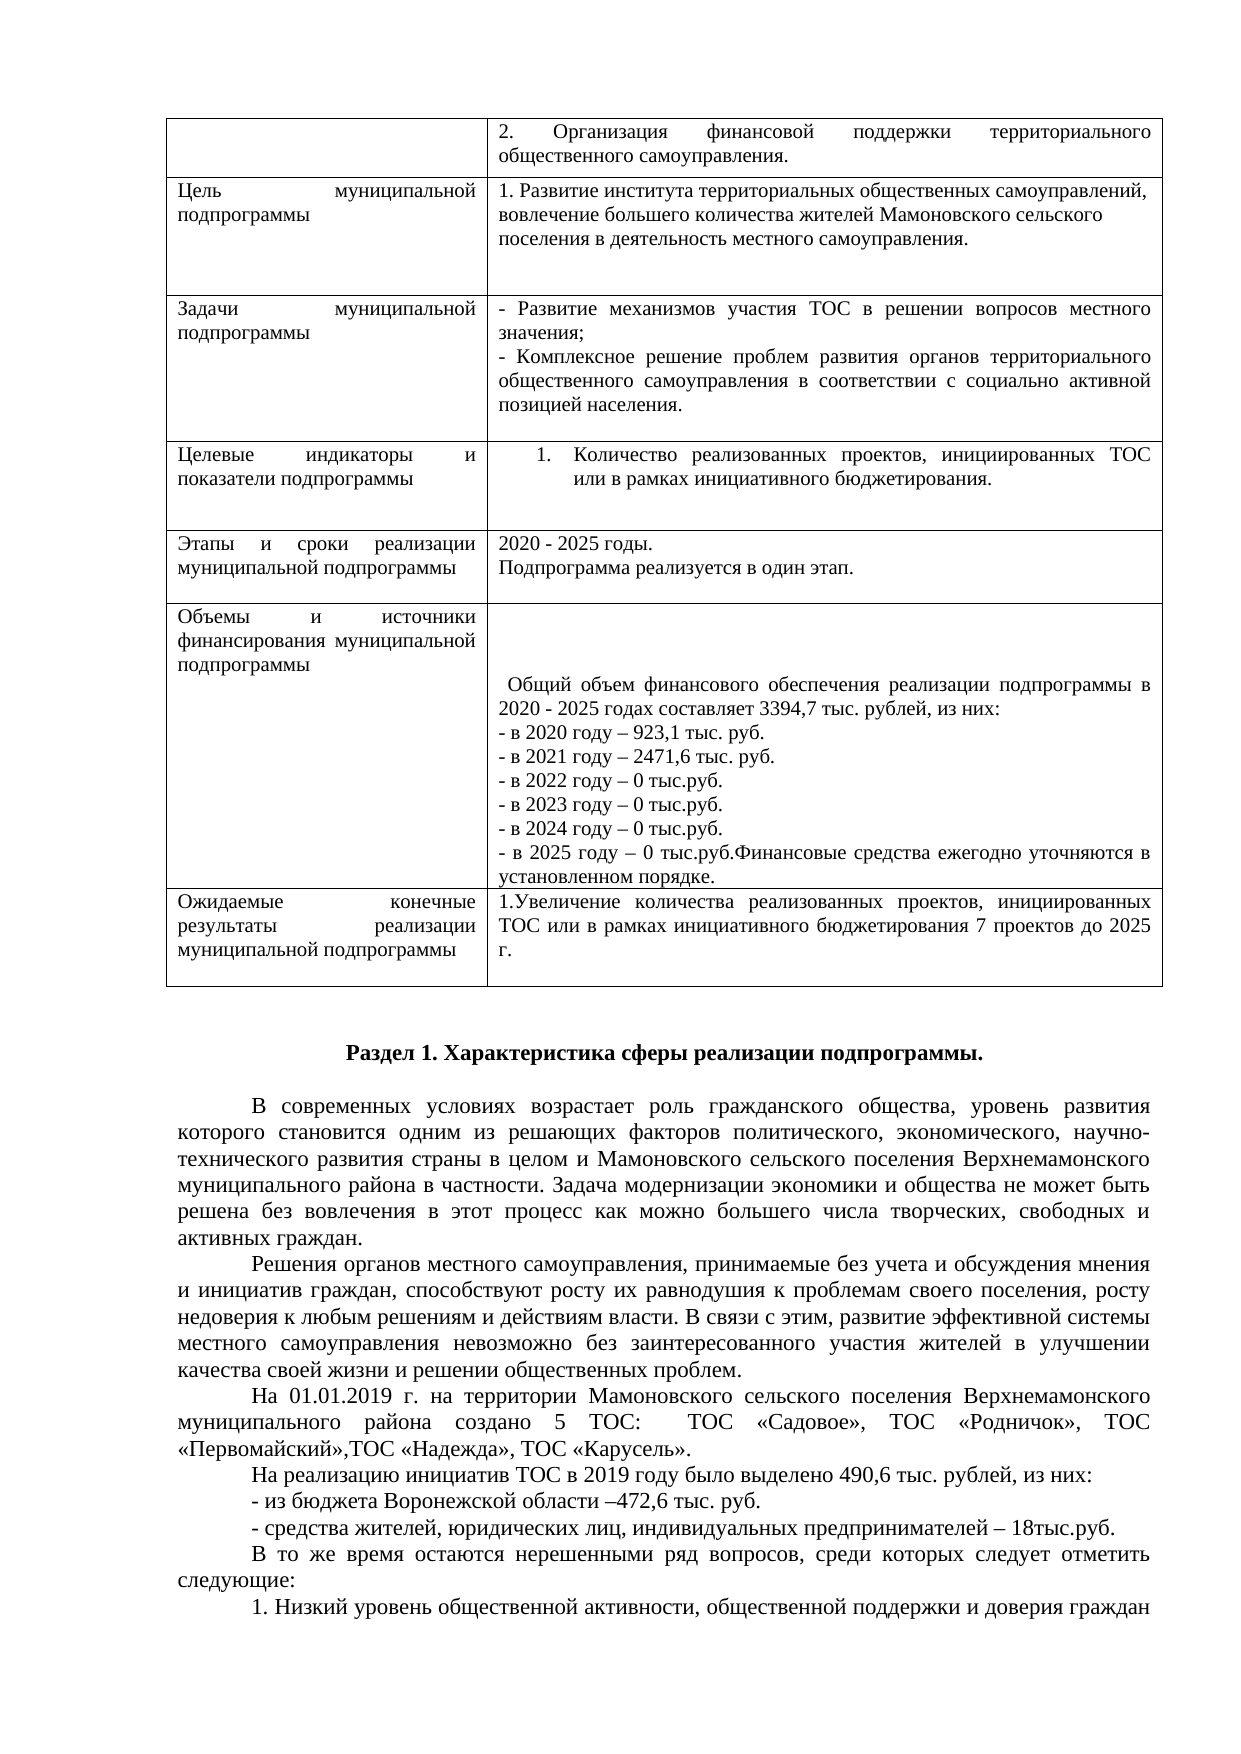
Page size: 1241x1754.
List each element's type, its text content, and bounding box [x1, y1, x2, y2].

text Решения органов местного самоуправления, принимаемые без учета и обсуждения мнения и инициатив граждан, способствуют росту их равнодушия к проблемам своего поселения, росту недоверия к любым решениям и действиям власти. В связи с этим, развитие эффективной системы местного самоуправления невозможно без заинтересованного участия жителей в улучшении качества своей жизни и решении общественных проблем. [177, 1250, 1152, 1382]
table_cell Ожидаемые конечные результаты реализации муниципальной подпрограммы [167, 889, 487, 986]
table_cell Цель муниципальной подпрограммы [167, 178, 487, 294]
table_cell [488, 119, 1162, 177]
text - средства жителей, юридических лиц, индивидуальных предпринимателей – 18тыс.руб. [177, 1514, 1152, 1540]
text На реализацию инициатив ТОС в 2019 году было выделено 490,6 тыс. рублей, из них: [177, 1461, 1152, 1487]
table_cell [167, 119, 487, 177]
table_cell Этапы и сроки реализации муниципальной подпрограммы [167, 531, 487, 603]
table_cell Общий объем финансового обеспечения реализации подпрограммы в 2020 - 2025 годах составляет 3394,7 тыс. рублей, из них: - в 2020 году – 923,1 тыс. руб. - в 2021 году – 2471,6 тыс. руб. - в 2022 году – 0 тыс.руб. - в 2023 году – 0 тыс.руб. - в 2024 году – 0 тыс.руб. - в 2025 году – 0 тыс.руб.Финансовые средства ежегодно уточняются в установленном порядке. [488, 604, 1162, 888]
table_cell - Развитие механизмов участия ТОС в решении вопросов местного значения; - Комплексное решение проблем развития органов территориального общественного самоуправления в соответствии с социально активной позицией населения. [488, 296, 1162, 441]
table_cell 1.Увеличение количества реализованных проектов, инициированных ТОС или в рамках инициативного бюджетирования 7 проектов до 2025 г. [488, 889, 1162, 986]
text В современных условиях возрастает роль гражданского общества, уровень развития которого становится одним из решающих факторов политического, экономического, научно-технического развития страны в целом и Мамоновского сельского поселения Верхнемамонского муниципального района в частности. Задача модернизации экономики и общества не может быть решена без вовлечения в этот процесс как можно большего числа творческих, свободных и активных граждан. [177, 1092, 1152, 1250]
text В то же время остаются нерешенными ряд вопросов, среди которых следует отметить следующие: [177, 1540, 1152, 1593]
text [177, 1593, 1152, 1619]
text - из бюджета Воронежской области –472,6 тыс. руб. [177, 1487, 1152, 1514]
table_cell Целевые индикаторы и показатели подпрограммы [167, 442, 487, 530]
table_cell Количество реализованных проектов, инициированных ТОС или в рамках инициативного бюджетирования. [488, 442, 1162, 530]
table_cell 2020 - 2025 годы. Подпрограмма реализуется в один этап. [488, 531, 1162, 603]
table_cell Объемы и источники финансирования муниципальной подпрограммы [167, 604, 487, 888]
text Раздел 1. Характеристика сферы реализации подпрограммы. [177, 1039, 1152, 1066]
table_cell 1. Развитие института территориальных общественных самоуправлений, вовлечение большего количества жителей Мамоновского сельского поселения в деятельность местного самоуправления. [488, 178, 1162, 294]
text На 01.01.2019 г. на территории Мамоновского сельского поселения Верхнемамонского муниципального района создано 5 ТОС: ТОС «Садовое», ТОС «Родничок», ТОС «Первомайский»,ТОС «Надежда», ТОС «Карусель». [177, 1382, 1152, 1461]
table_cell Задачи муниципальной подпрограммы [167, 296, 487, 441]
